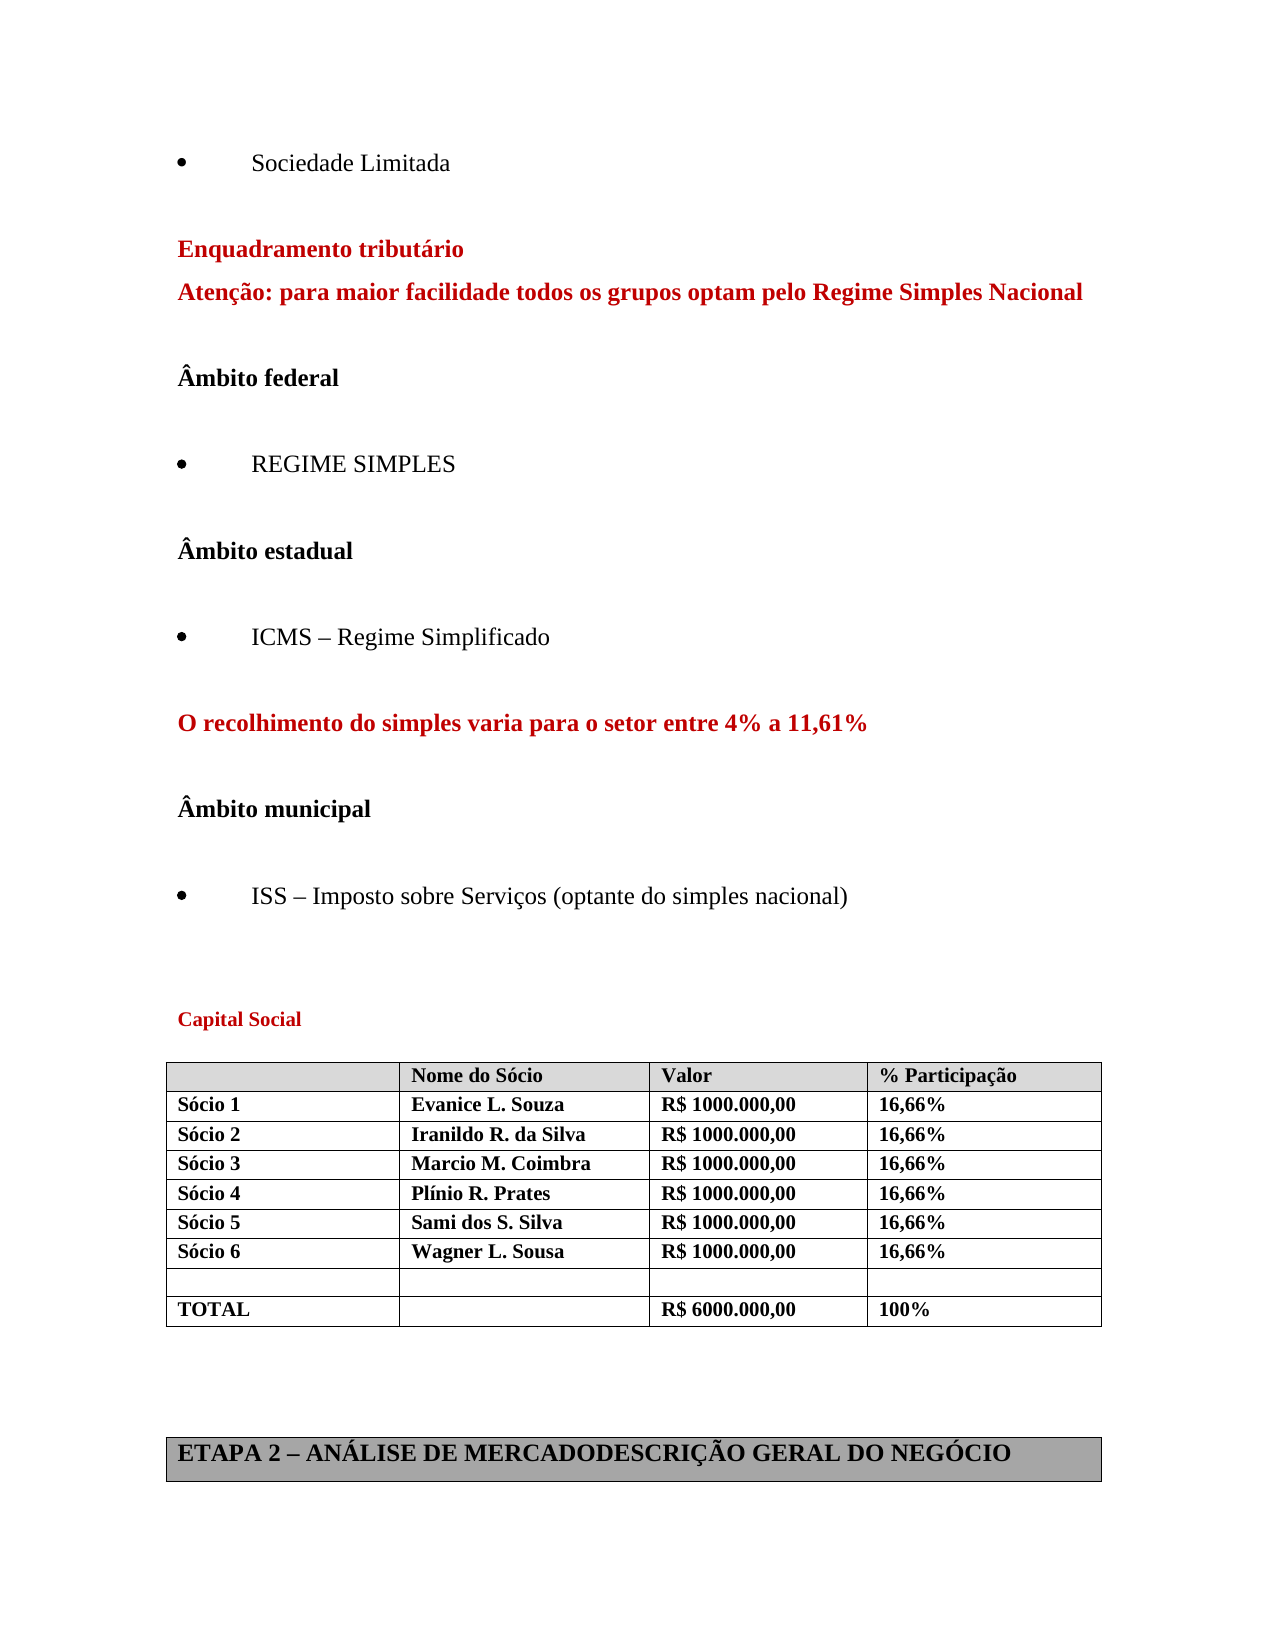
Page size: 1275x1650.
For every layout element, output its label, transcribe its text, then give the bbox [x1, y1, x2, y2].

text Âmbito municipal [177, 794, 1098, 823]
table_cell 16,66% [868, 1180, 1101, 1209]
table_cell Sócio 2 [167, 1122, 399, 1150]
table_cell [650, 1269, 867, 1296]
table_cell R$ 1000.000,00 [650, 1151, 867, 1179]
table_cell Sami dos S. Silva [400, 1210, 649, 1238]
table_cell R$ 1000.000,00 [650, 1210, 867, 1238]
table_cell Sócio 1 [167, 1092, 399, 1121]
list ISS – Imposto sobre Serviços (optante do simples nacional) [177, 881, 1098, 909]
text Âmbito federal [177, 363, 1098, 392]
table_cell [400, 1297, 649, 1326]
table_header ETAPA 2 – ANÁLISE DE MERCADODESCRIÇÃO GERAL DO NEGÓCIO [167, 1438, 1101, 1481]
list Sociedade Limitada [177, 148, 1098, 176]
table_cell Sócio 3 [167, 1151, 399, 1179]
table_cell [868, 1269, 1101, 1296]
table_cell 16,66% [868, 1092, 1101, 1121]
table_cell Evanice L. Souza [400, 1092, 649, 1121]
table_cell R$ 1000.000,00 [650, 1092, 867, 1121]
list REGIME SIMPLES [177, 449, 1098, 478]
table_cell 16,66% [868, 1210, 1101, 1238]
table_cell R$ 1000.000,00 [650, 1180, 867, 1209]
table_cell Iranildo R. da Silva [400, 1122, 649, 1150]
table_cell Sócio 5 [167, 1210, 399, 1238]
table_header Nome do Sócio [400, 1063, 649, 1091]
text Atenção: para maior facilidade todos os grupos optam pelo Regime Simples Nacional [177, 277, 1098, 306]
table_cell [167, 1269, 399, 1296]
table_cell Plínio R. Prates [400, 1180, 649, 1209]
table_cell 16,66% [868, 1122, 1101, 1150]
text Enquadramento tributário [177, 234, 1098, 263]
table_cell R$ 6000.000,00 [650, 1297, 867, 1326]
text Âmbito estadual [177, 536, 1098, 564]
table_header [167, 1063, 399, 1091]
text Capital Social [177, 1007, 1098, 1031]
table_cell 100% [868, 1297, 1101, 1326]
table_cell R$ 1000.000,00 [650, 1122, 867, 1150]
table_cell Wagner L. Sousa [400, 1239, 649, 1267]
table_cell R$ 1000.000,00 [650, 1239, 867, 1267]
text O recolhimento do simples varia para o setor entre 4% a 11,61% [177, 708, 1098, 737]
table_header Valor [650, 1063, 867, 1091]
table_cell Sócio 4 [167, 1180, 399, 1209]
table_cell Marcio M. Coimbra [400, 1151, 649, 1179]
table_cell Sócio 6 [167, 1239, 399, 1267]
table_cell 16,66% [868, 1151, 1101, 1179]
table_header % Participação [868, 1063, 1101, 1091]
table_cell TOTAL [167, 1297, 399, 1326]
table_cell [400, 1269, 649, 1296]
list ICMS – Regime Simplificado [177, 622, 1098, 651]
table_cell 16,66% [868, 1239, 1101, 1267]
